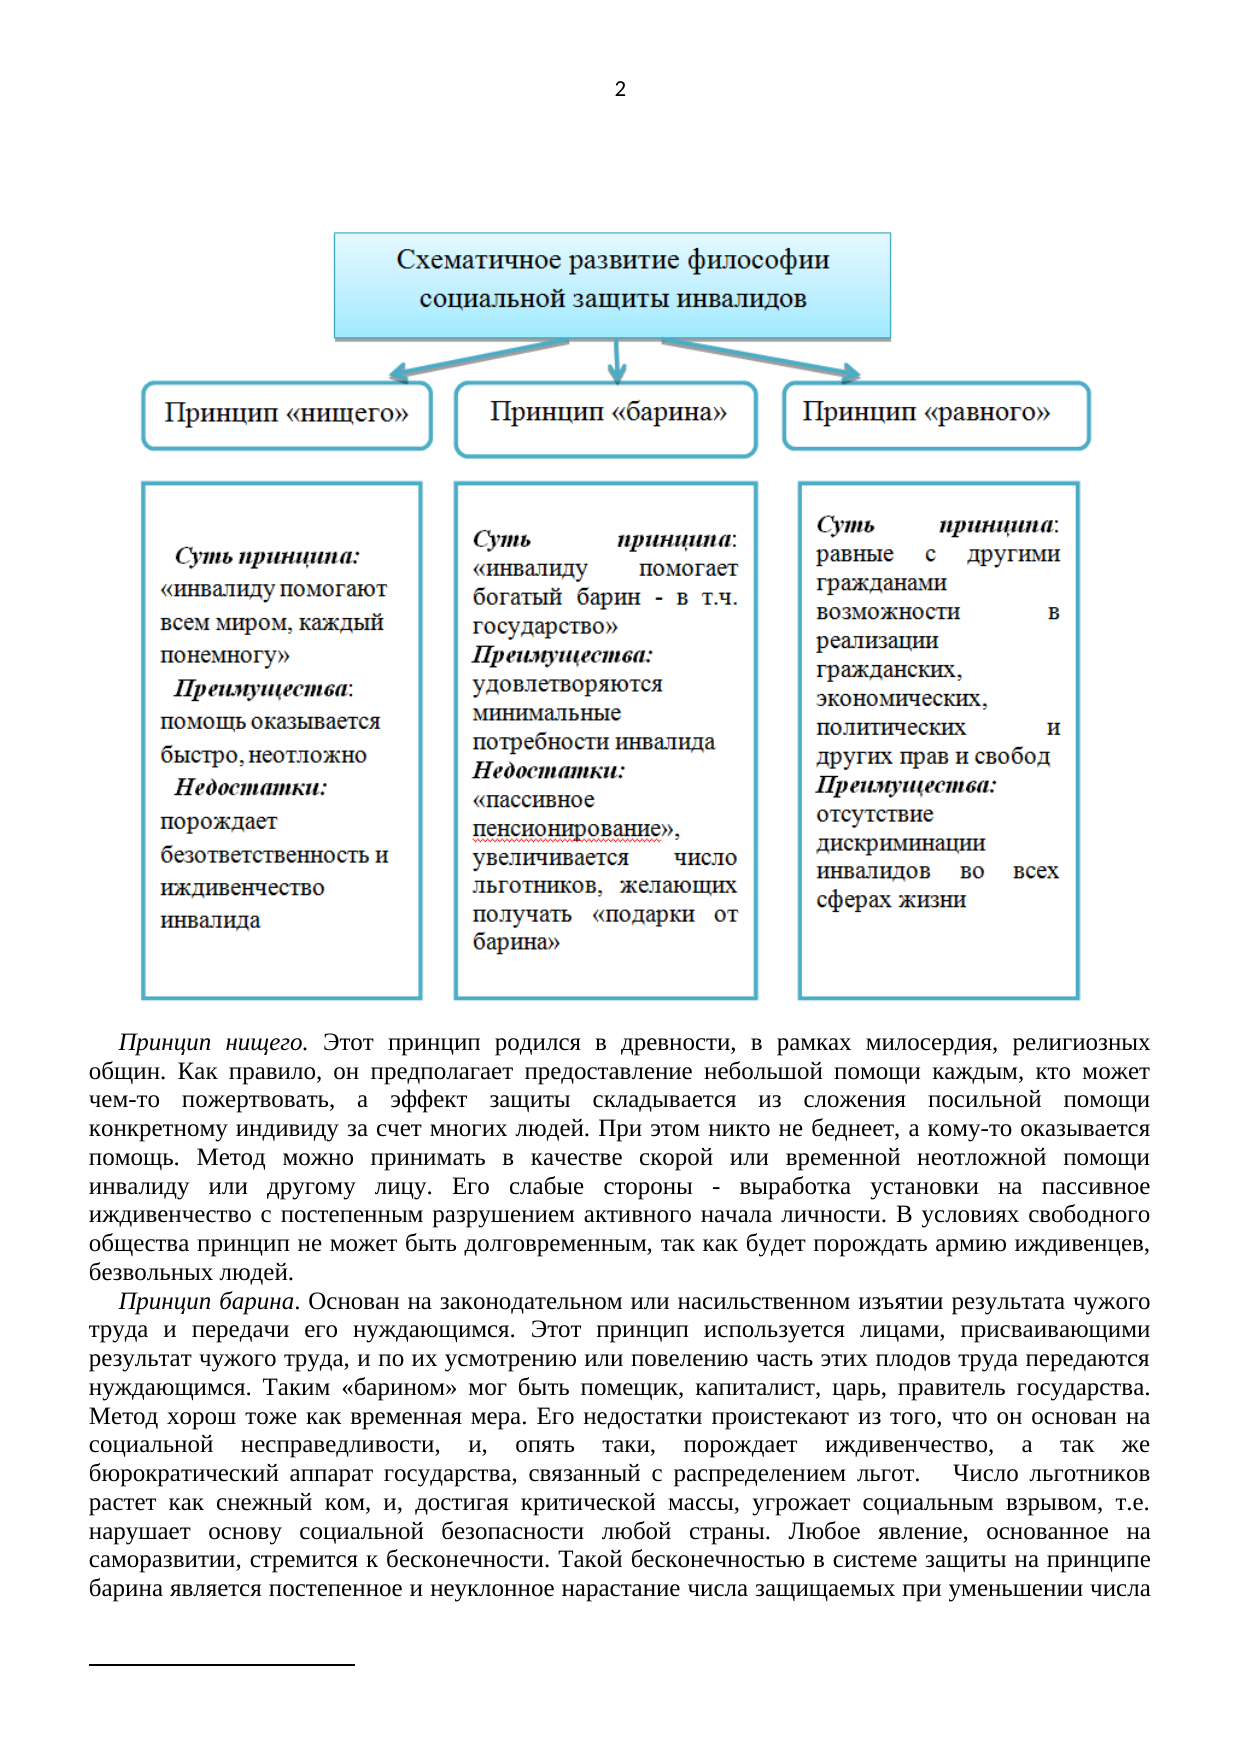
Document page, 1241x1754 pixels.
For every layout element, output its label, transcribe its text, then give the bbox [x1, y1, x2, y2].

text Принцип нищего. Этот принцип родился в древности, в рамках милосердия, религиозных общин. Как правило, он предполагает предоставление небольшой помощи каждым, кто может чем-то пожертвовать, а эффект защиты складывается из сложения посильной помощи конкретному индивиду за счет многих людей. При этом никто не беднеет, а кому-то оказывается помощь. Метод можно принимать в качестве скорой или временной неотложной помощи инвалиду или другому лицу. Его слабые стороны - выработка установки на пассивное иждивенчество с постепенным разрушением активного начала личности. В условиях свободного общества принцип не может быть долговременным, так как будет порождать армию иждивенцев, безвольных людей. [89, 1027, 1152, 1286]
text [89, 1286, 1152, 1602]
picture [118, 208, 1114, 1027]
